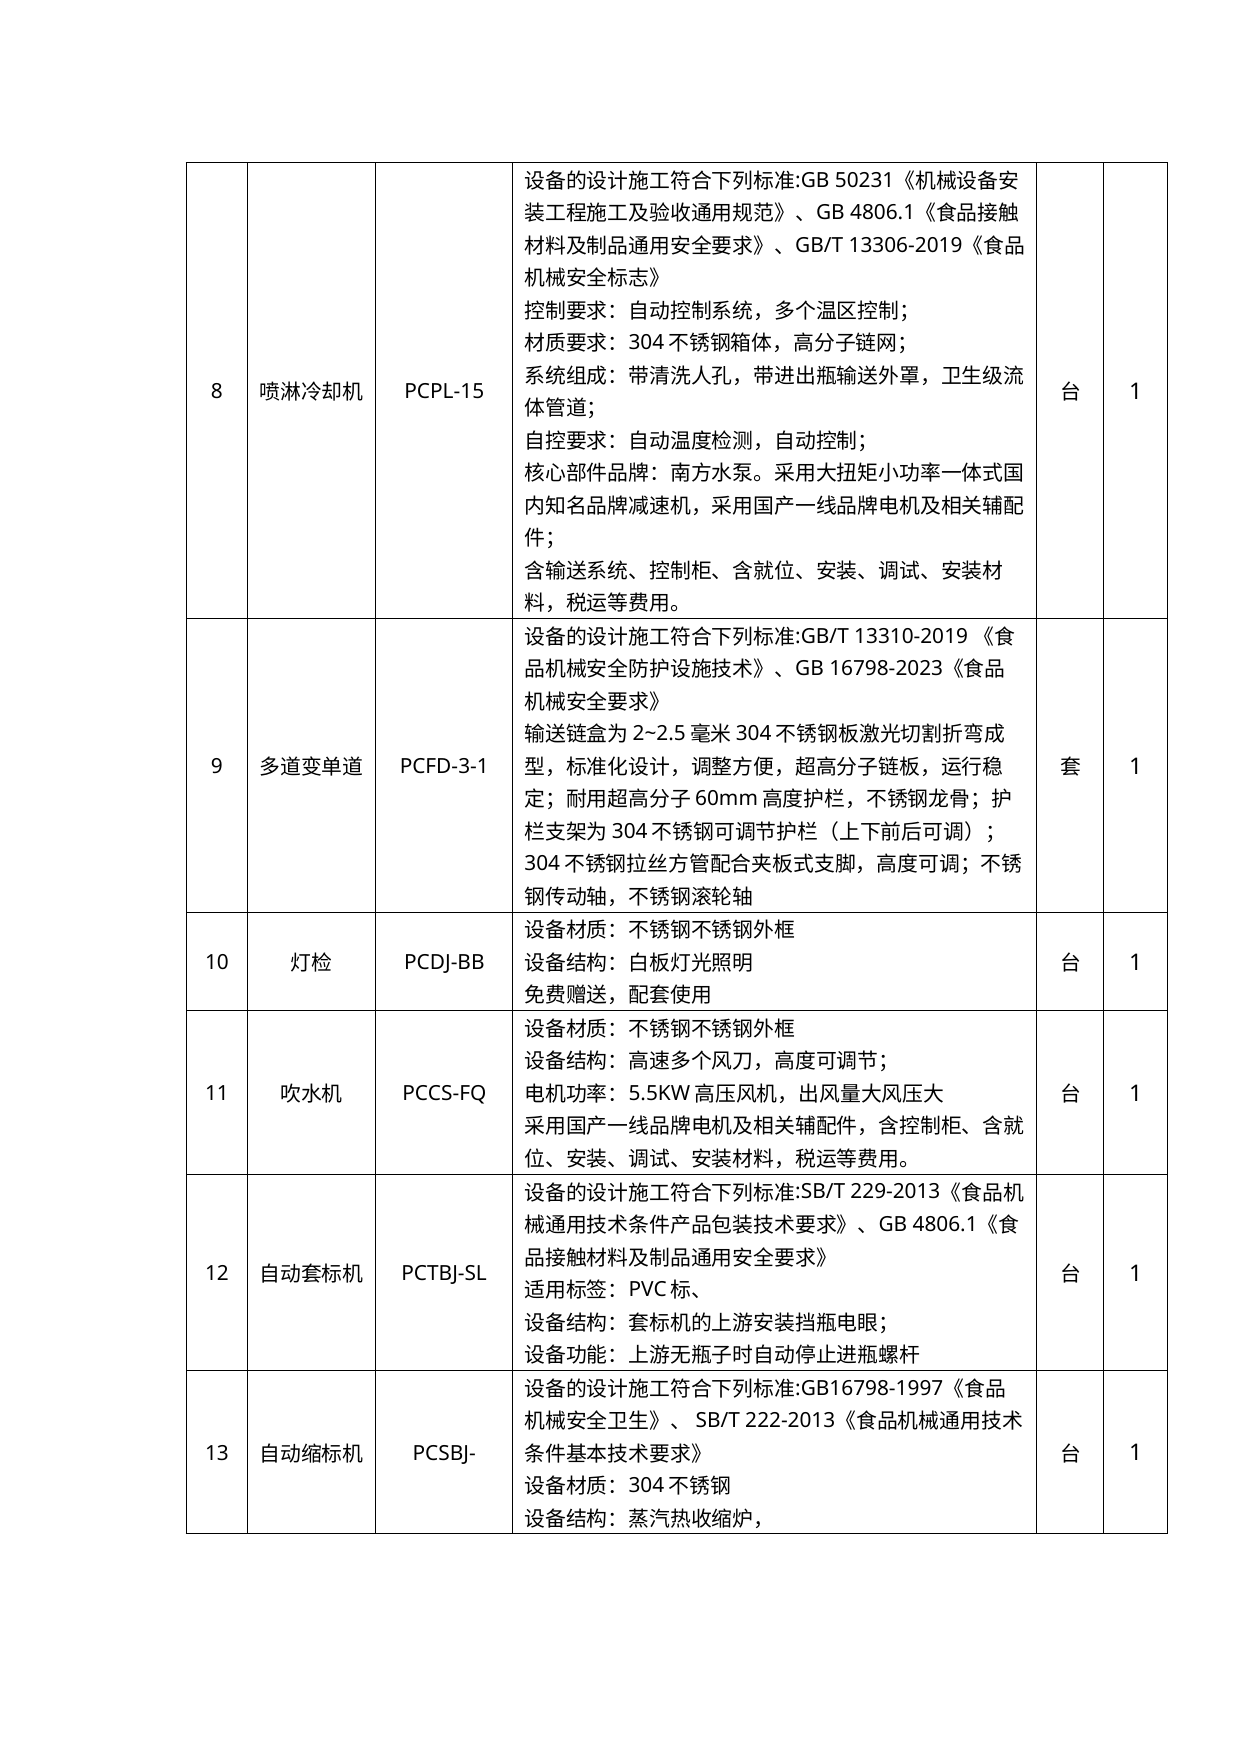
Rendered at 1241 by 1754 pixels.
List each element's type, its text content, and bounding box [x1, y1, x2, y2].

table_cell 台 [1037, 1175, 1103, 1370]
table_cell 设备的设计施工符合下列标准:GB 50231《机械设备安装工程施工及验收通用规范》、GB 4806.1《食品接触材料及制品通用安全要求》、GB/T 13306-2019《食品机械安全标志》 控制要求：自动控制系统，多个温区控制； 材质要求：304不锈钢箱体，高分子链网； 系统组成：带清洗人孔，带进出瓶输送外罩，卫生级流体管道； 自控要求：自动温度检测，自动控制； 核心部件品牌：南方水泵。采用大扭矩小功率一体式国内知名品牌减速机，采用国产一线品牌电机及相关辅配件； 含输送系统、控制柜、含就位、安装、调试、安装材料，税运等费用。 [513, 163, 1036, 618]
table_cell 设备材质：不锈钢不锈钢外框 设备结构：高速多个风刀，高度可调节； 电机功率：5.5KW高压风机，出风量大风压大 采用国产一线品牌电机及相关辅配件，含控制柜、含就位、安装、调试、安装材料，税运等费用。 [513, 1011, 1036, 1174]
table_cell PCFD-3-1 [376, 619, 512, 912]
table_cell 9 [187, 619, 247, 912]
table_cell 1 [1104, 1011, 1167, 1174]
table_cell 13 [187, 1371, 247, 1533]
table_cell 自动缩标机 [248, 1371, 375, 1533]
table_cell 套 [1037, 619, 1103, 912]
table_cell PCTBJ-SL [376, 1175, 512, 1370]
table_cell 设备的设计施工符合下列标准:GB16798-1997《食品机械安全卫生》、 SB/T 222-2013《食品机械通用技术条件基本技术要求》 设备材质：304不锈钢 设备结构：蒸汽热收缩炉， [513, 1371, 1036, 1533]
table_cell 1 [1104, 1371, 1167, 1533]
table_cell PCPL-15 [376, 163, 512, 618]
table_cell 设备的设计施工符合下列标准:GB/T 13310-2019 《食品机械安全防护设施技术》、GB 16798-2023《食品机械安全要求》 输送链盒为2~2.5毫米304不锈钢板激光切割折弯成型，标准化设计，调整方便，超高分子链板，运行稳定；耐用超高分子60mm高度护栏，不锈钢龙骨；护栏支架为304不锈钢可调节护栏（上下前后可调）；304不锈钢拉丝方管配合夹板式支脚，高度可调；不锈钢传动轴，不锈钢滚轮轴 [513, 619, 1036, 912]
table_cell 8 [187, 163, 247, 618]
table_cell 台 [1037, 1371, 1103, 1533]
table_cell PCCS-FQ [376, 1011, 512, 1174]
table_cell 1 [1104, 163, 1167, 618]
table_cell 台 [1037, 1011, 1103, 1174]
table_cell 多道变单道 [248, 619, 375, 912]
table_cell 自动套标机 [248, 1175, 375, 1370]
table_cell 设备的设计施工符合下列标准:SB/T 229-2013《食品机械通用技术条件产品包装技术要求》、GB 4806.1《食品接触材料及制品通用安全要求》 适用标签：PVC标、 设备结构：套标机的上游安装挡瓶电眼； 设备功能：上游无瓶子时自动停止进瓶螺杆 [513, 1175, 1036, 1370]
table_cell 1 [1104, 1175, 1167, 1370]
table_cell 设备材质：不锈钢不锈钢外框 设备结构：白板灯光照明 免费赠送，配套使用 [513, 913, 1036, 1010]
table_cell 吹水机 [248, 1011, 375, 1174]
table_cell PCDJ-BB [376, 913, 512, 1010]
table_cell 12 [187, 1175, 247, 1370]
table_cell 1 [1104, 913, 1167, 1010]
table_cell 台 [1037, 913, 1103, 1010]
table_cell 台 [1037, 163, 1103, 618]
table_cell 灯检 [248, 913, 375, 1010]
table_cell 喷淋冷却机 [248, 163, 375, 618]
table_cell PCSBJ- [376, 1371, 512, 1533]
table_cell 11 [187, 1011, 247, 1174]
table_cell 10 [187, 913, 247, 1010]
table_cell 1 [1104, 619, 1167, 912]
